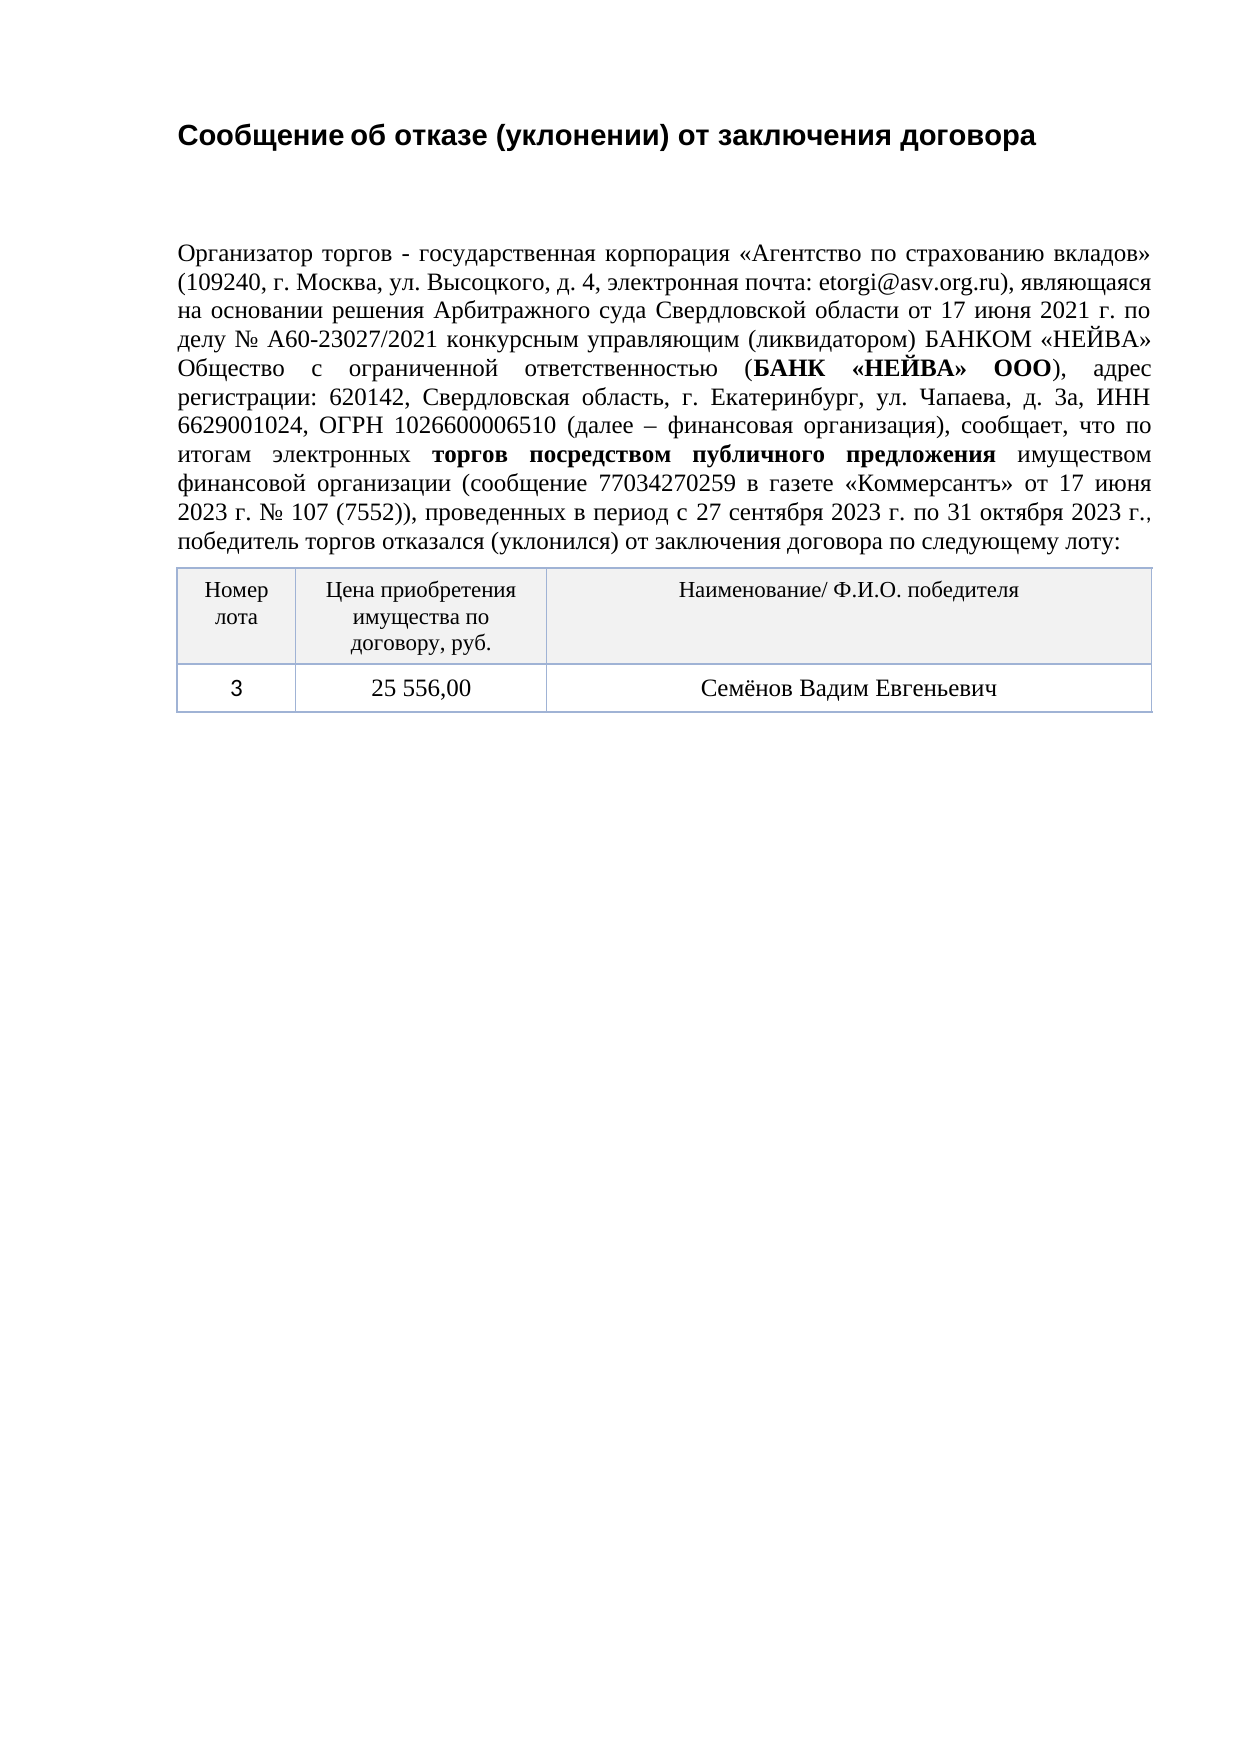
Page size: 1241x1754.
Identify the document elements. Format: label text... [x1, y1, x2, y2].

table_header Номер лота [178, 569, 295, 663]
table_header Наименование/ Ф.И.О. победителя [547, 569, 1151, 663]
table_header Цена приобретения имущества по договору, руб. [296, 569, 546, 663]
table_cell Семёнов Вадим Евгеньевич [547, 665, 1151, 711]
text Сообщение об отказе (уклонении) от заключения договора [177, 118, 1152, 152]
table_cell 25 556,00 [296, 665, 546, 711]
table_cell 3 [178, 665, 295, 711]
text Организатор торгов - государственная корпорация «Агентство по страхованию вкладов» (109240, г. Москва, ул. Высоцкого, д. 4, электронная почта: etorgi@asv.org.ru), являющаяся на основании решения Арбитражного суда Свердловской области от 17 июня 2021 г. по делу № А60-23027/2021 конкурсным управляющим (ликвидатором) БАНКОМ «НЕЙВА» Общество с ограниченной ответственностью (БАНК «НЕЙВА» ООО), адрес регистрации: 620142, Свердловская область, г. Екатеринбург, ул. Чапаева, д. 3а, ИНН 6629001024, ОГРН 1026600006510 (далее – финансовая организация), сообщает, что по итогам электронных торгов посредством публичного предложения имуществом финансовой организации (сообщение 77034270259 в газете «Коммерсантъ» от 17 июня 2023 г. № 107 (7552)), проведенных в период с 27 сентября 2023 г. по 31 октября 2023 г., победитель торгов отказался (уклонился) от заключения договора по следующему лоту: [177, 238, 1152, 554]
